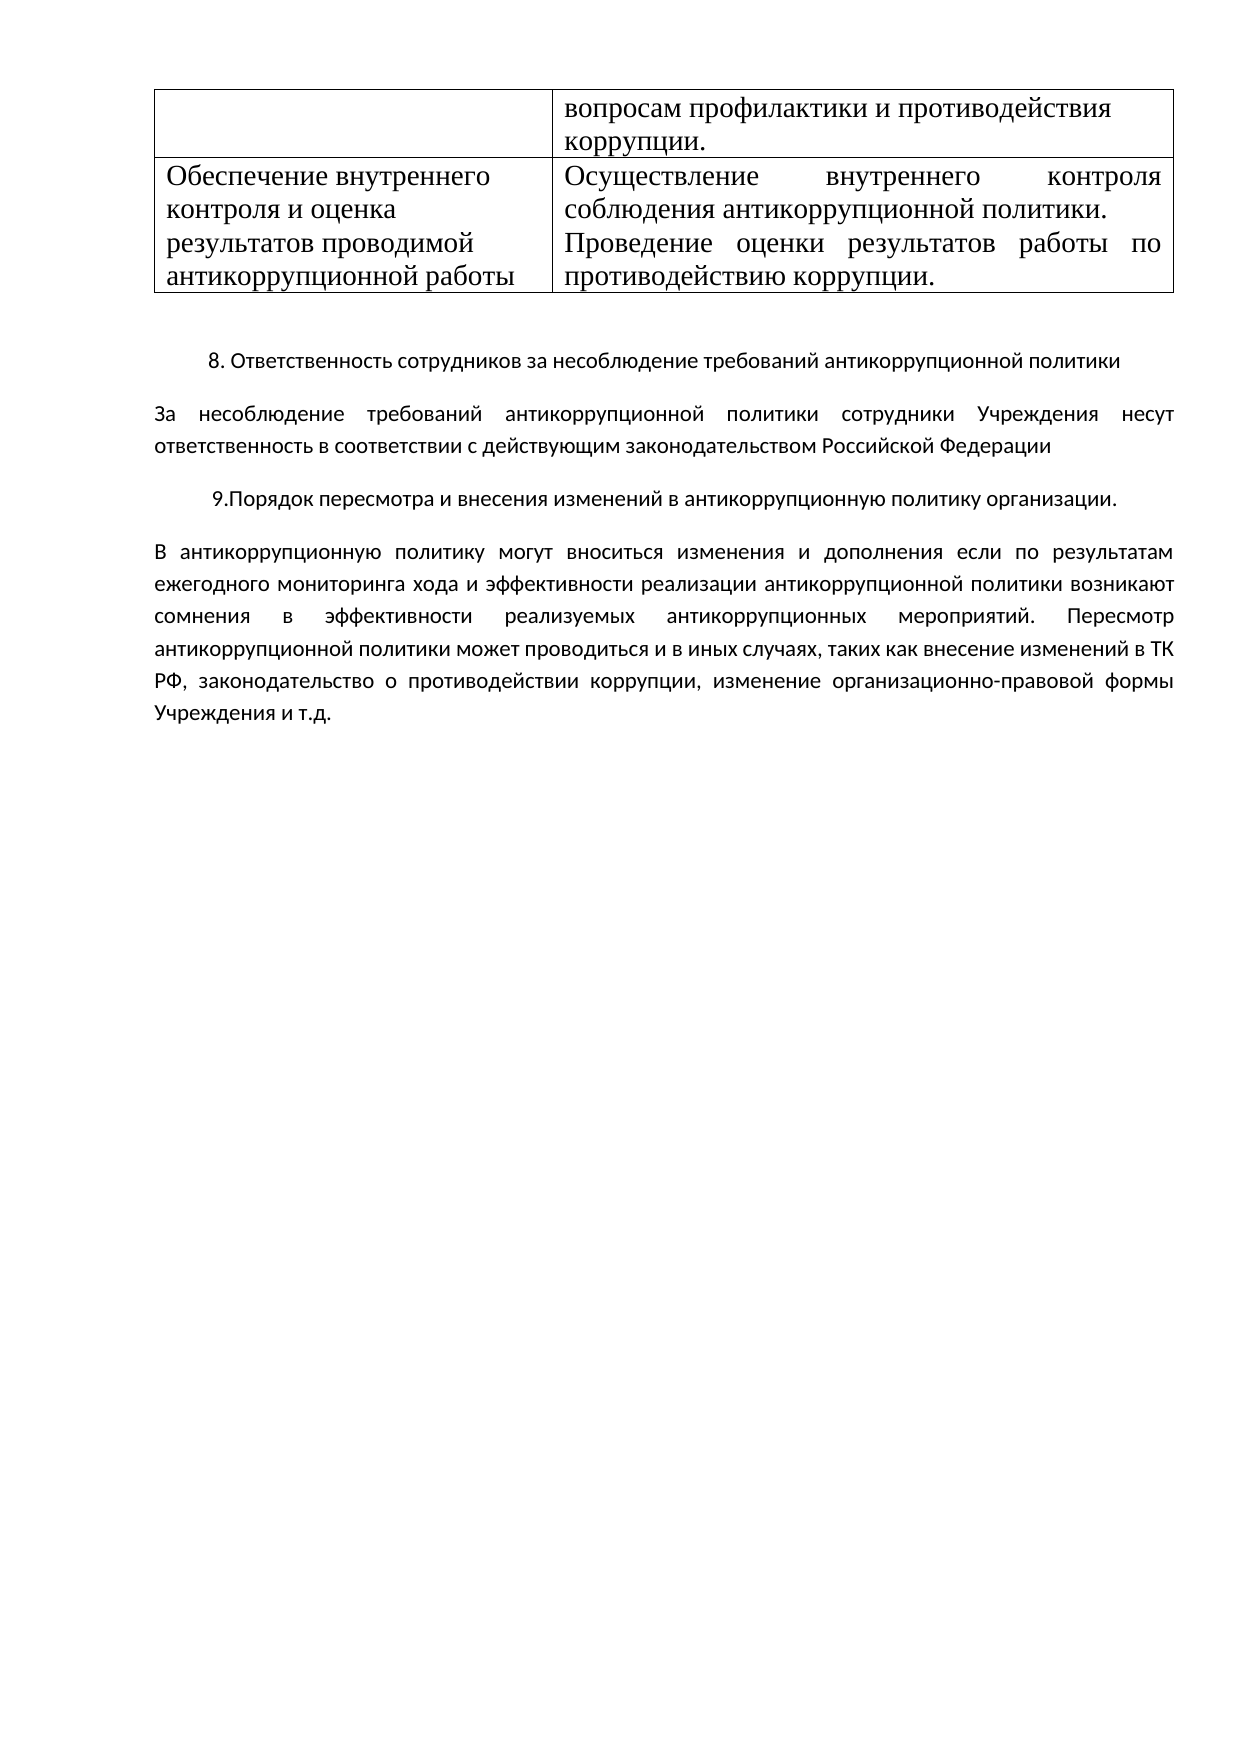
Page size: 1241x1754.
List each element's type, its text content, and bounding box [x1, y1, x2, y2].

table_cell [155, 90, 552, 157]
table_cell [553, 90, 1173, 157]
text 9.Порядок пересмотра и внесения изменений в антикоррупционную политику организации. [154, 484, 1176, 512]
text В антикоррупционную политику могут вноситься изменения и дополнения если по результатам ежегодного мониторинга хода и эффективности реализации антикоррупционной политики возникают сомнения в эффективности реализуемых антикоррупционных мероприятий. Пересмотр антикоррупционной политики может проводиться и в иных случаях, таких как внесение изменений в ТК РФ, законодательство о противодействии коррупции, изменение организационно-правовой формы Учреждения и т.д. [154, 537, 1176, 726]
table_cell Осуществление внутреннего контроля соблюдения антикоррупционной политики. Проведение оценки результатов работы по противодействию коррупции. [553, 158, 1173, 292]
table_cell Обеспечение внутреннего контроля и оценка результатов проводимой антикоррупционной работы [155, 158, 552, 292]
text 8. Ответственность сотрудников за несоблюдение требований антикоррупционной политики [154, 346, 1176, 374]
text За несоблюдение требований антикоррупционной политики сотрудники Учреждения несут ответственность в соответствии с действующим законодательством Российской Федерации [154, 399, 1176, 459]
